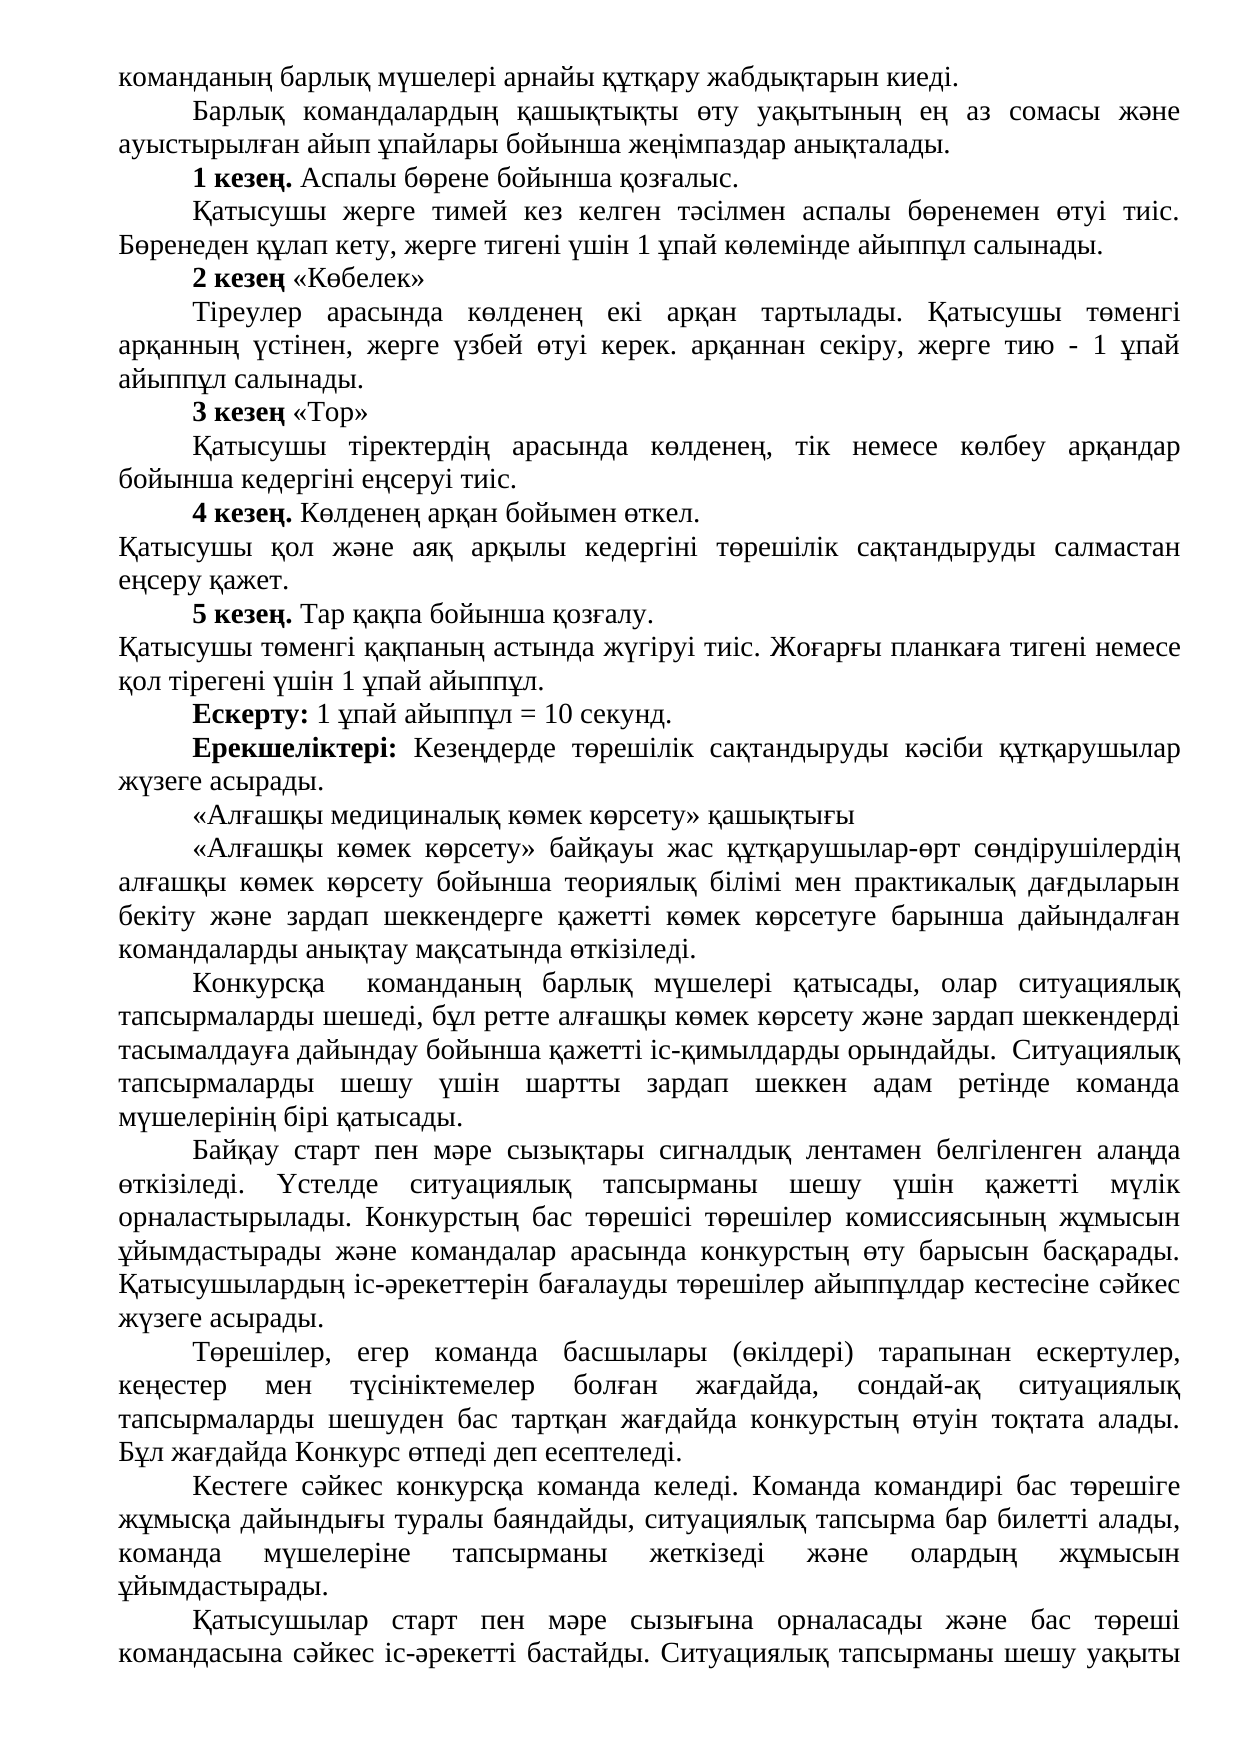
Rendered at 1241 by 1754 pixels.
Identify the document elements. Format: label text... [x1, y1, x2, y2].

text Конкурсқа команданың барлық мүшелері қатысады, олар ситуациялық тапсырмаларды шешеді, бұл ретте алғашқы көмек көрсету және зардап шеккендерді тасымалдауға дайындау бойынша қажетті іс-қимылдарды орындайды. Ситуациялық тапсырмаларды шешу үшін шартты зардап шеккен адам ретінде команда мүшелерінің бірі қатысады. [118, 965, 1181, 1132]
text 5 кезең. Тар қақпа бойынша қозғалу. [118, 596, 1181, 629]
text Барлық командалардың қашықтықты өту уақытының ең аз сомасы және ауыстырылған айып ұпайлары бойынша жеңімпаздар анықталады. [118, 93, 1181, 160]
text Қатысушы жерге тимей кез келген тәсілмен аспалы бөренемен өтуі тиіс. Бөренеден құлап кету, жерге тигені үшін 1 ұпай көлемінде айыппұл салынады. [118, 193, 1181, 260]
text 4 кезең. Көлденең арқан бойымен өткел. [118, 495, 1181, 529]
text Төрешілер, егер команда басшылары (өкілдері) тарапынан ескертулер, кеңестер мен түсініктемелер болған жағдайда, сондай-ақ ситуациялық тапсырмаларды шешуден бас тартқан жағдайда конкурстың өтуін тоқтата алады. Бұл жағдайда Конкурс өтпеді деп есептеледі. [118, 1334, 1181, 1468]
text «Алғашқы медициналық көмек көрсету» қашықтығы [118, 797, 1181, 831]
text Кестеге сәйкес конкурсқа команда келеді. Команда командирі бас төрешіге жұмысқа дайындығы туралы баяндайды, ситуациялық тапсырма бар билетті алады, команда мүшелеріне тапсырманы жеткізеді және олардың жұмысын ұйымдастырады. [118, 1468, 1181, 1602]
text «Алғашқы көмек көрсету» байқауы жас құтқарушылар-өрт сөндірушілердің алғашқы көмек көрсету бойынша теориялық білімі мен практикалық дағдыларын бекіту және зардап шеккендерге қажетті көмек көрсетуге барынша дайындалған командаларды анықтау мақсатында өткізіледі. [118, 831, 1181, 965]
text Байқау старт пен мәре сызықтары сигналдық лентамен белгіленген алаңда өткізіледі. Үстелде ситуациялық тапсырманы шешу үшін қажетті мүлік орналастырылады. Конкурстың бас төрешісі төрешілер комиссиясының жұмысын ұйымдастырады және командалар арасында конкурстың өту барысын басқарады. Қатысушылардың іс-әрекеттерін бағалауды төрешілер айыппұлдар кестесіне сәйкес жүзеге асырады. [118, 1132, 1181, 1334]
text 2 кезең «Көбелек» [118, 260, 1181, 294]
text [118, 1602, 1181, 1669]
text Қатысушы тіректердің арасында көлденең, тік немесе көлбеу арқандар бойынша кедергіні еңсеруі тиіс. [118, 428, 1181, 495]
text 1 кезең. Аспалы бөрене бойынша қозғалыс. [118, 160, 1181, 193]
text 3 кезең «Тор» [118, 394, 1181, 428]
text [118, 59, 1181, 93]
text Қатысушы қол және аяқ арқылы кедергіні төрешілік сақтандыруды салмастан еңсеру қажет. [118, 529, 1181, 596]
text Тіреулер арасында көлденең екі арқан тартылады. Қатысушы төменгі арқанның үстінен, жерге үзбей өтуі керек. арқаннан секіру, жерге тию - 1 ұпай айыппұл салынады. [118, 294, 1181, 394]
text Ерекшеліктері: Кезеңдерде төрешілік сақтандыруды кәсіби құтқарушылар жүзеге асырады. [118, 730, 1181, 797]
text Қатысушы төменгі қақпаның астында жүгіруі тиіс. Жоғарғы планкаға тигені немесе қол тірегені үшін 1 ұпай айыппұл. [118, 629, 1181, 696]
text Ескерту: 1 ұпай айыппұл = 10 секунд. [118, 696, 1181, 730]
